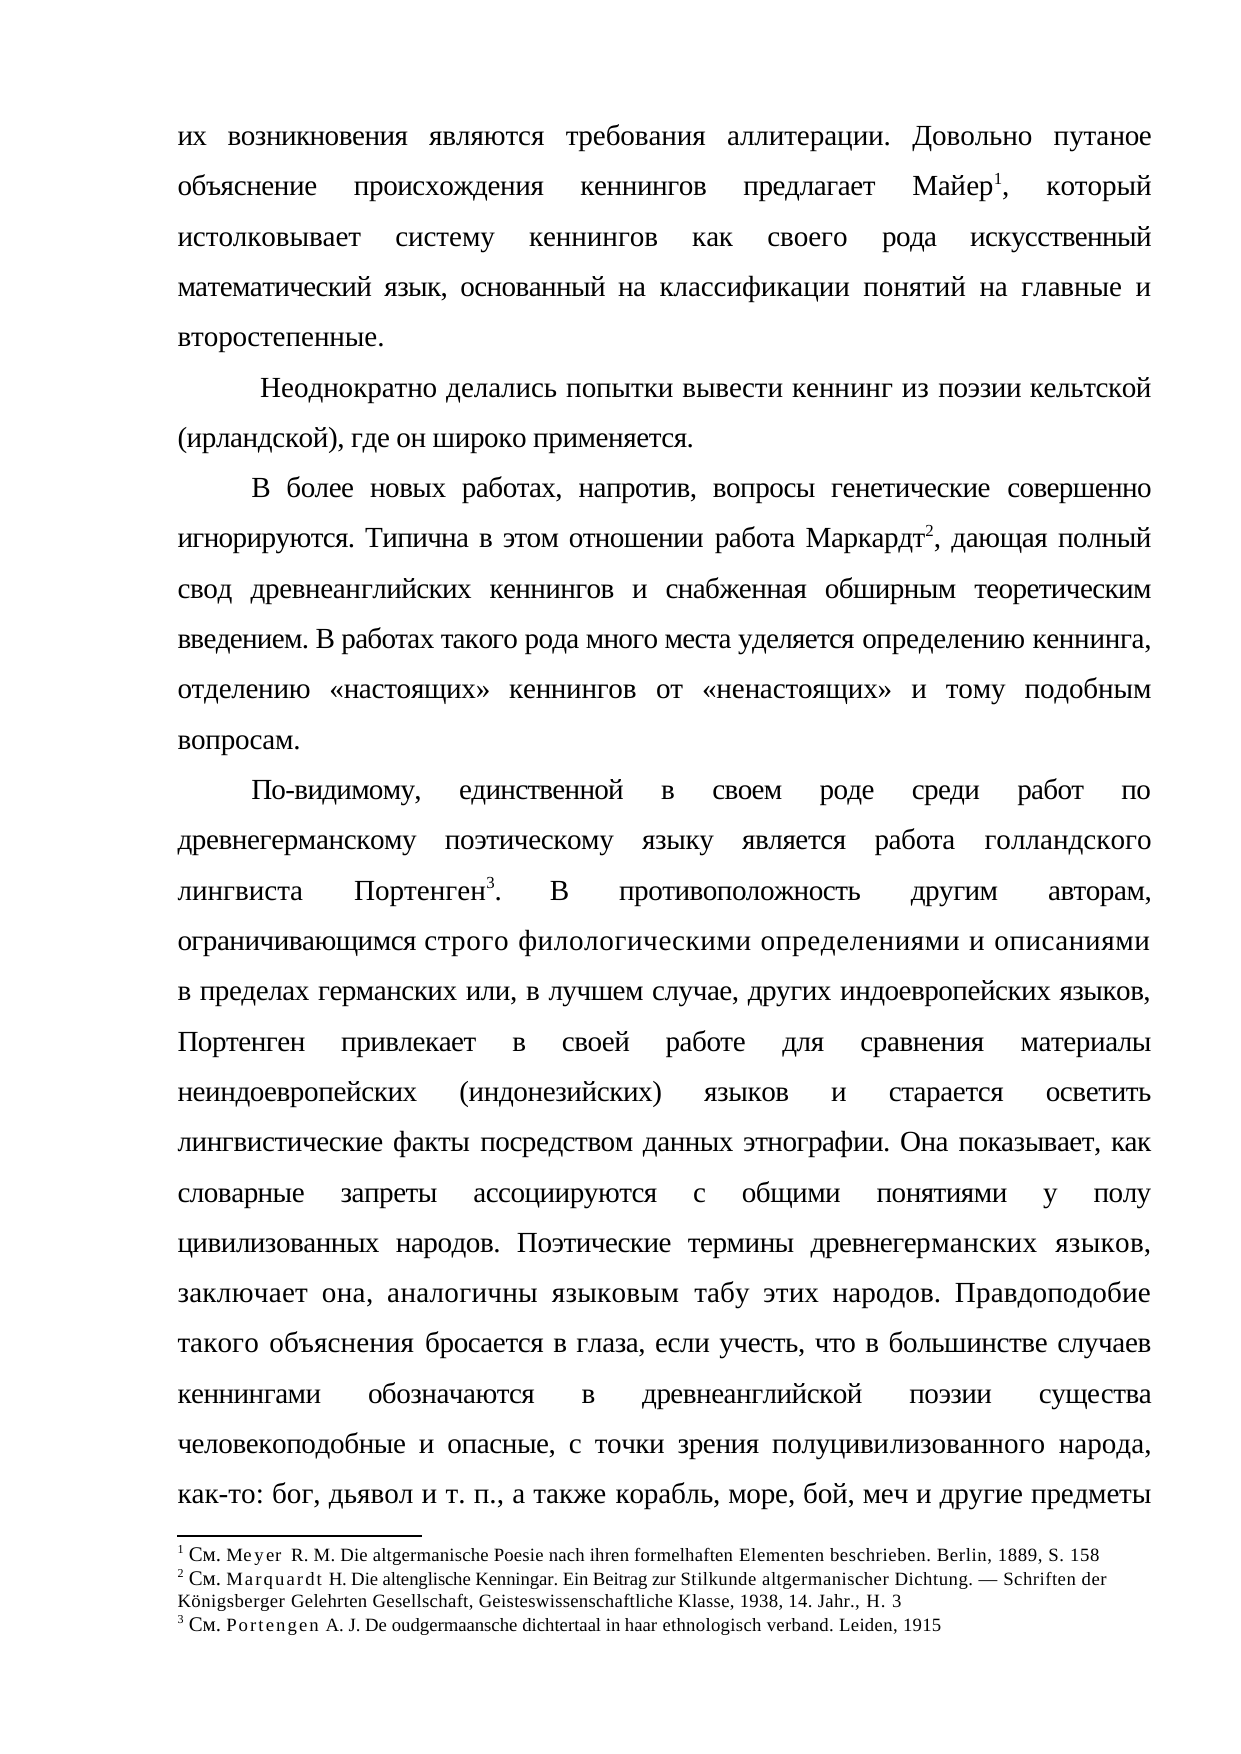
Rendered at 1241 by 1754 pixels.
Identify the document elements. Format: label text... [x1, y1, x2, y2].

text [177, 772, 1152, 1510]
text В более новых работах, напротив, вопросы генетические совершенно игнорируются. Типична в этом отношении работа Маркардт, дающая полный свод древнеанглийских кеннингов и снабженная обширным теоретическим введением. В работах такого рода много места уделяется определению кеннинга, отделению «настоящих» кеннингов от «ненастоящих» и тому подобным вопросам. [177, 470, 1152, 755]
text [177, 118, 1152, 353]
text Неоднократно делались попытки вывести кеннинг из поэзии кельтской (ирландской), где он широко применяется. [177, 370, 1152, 453]
